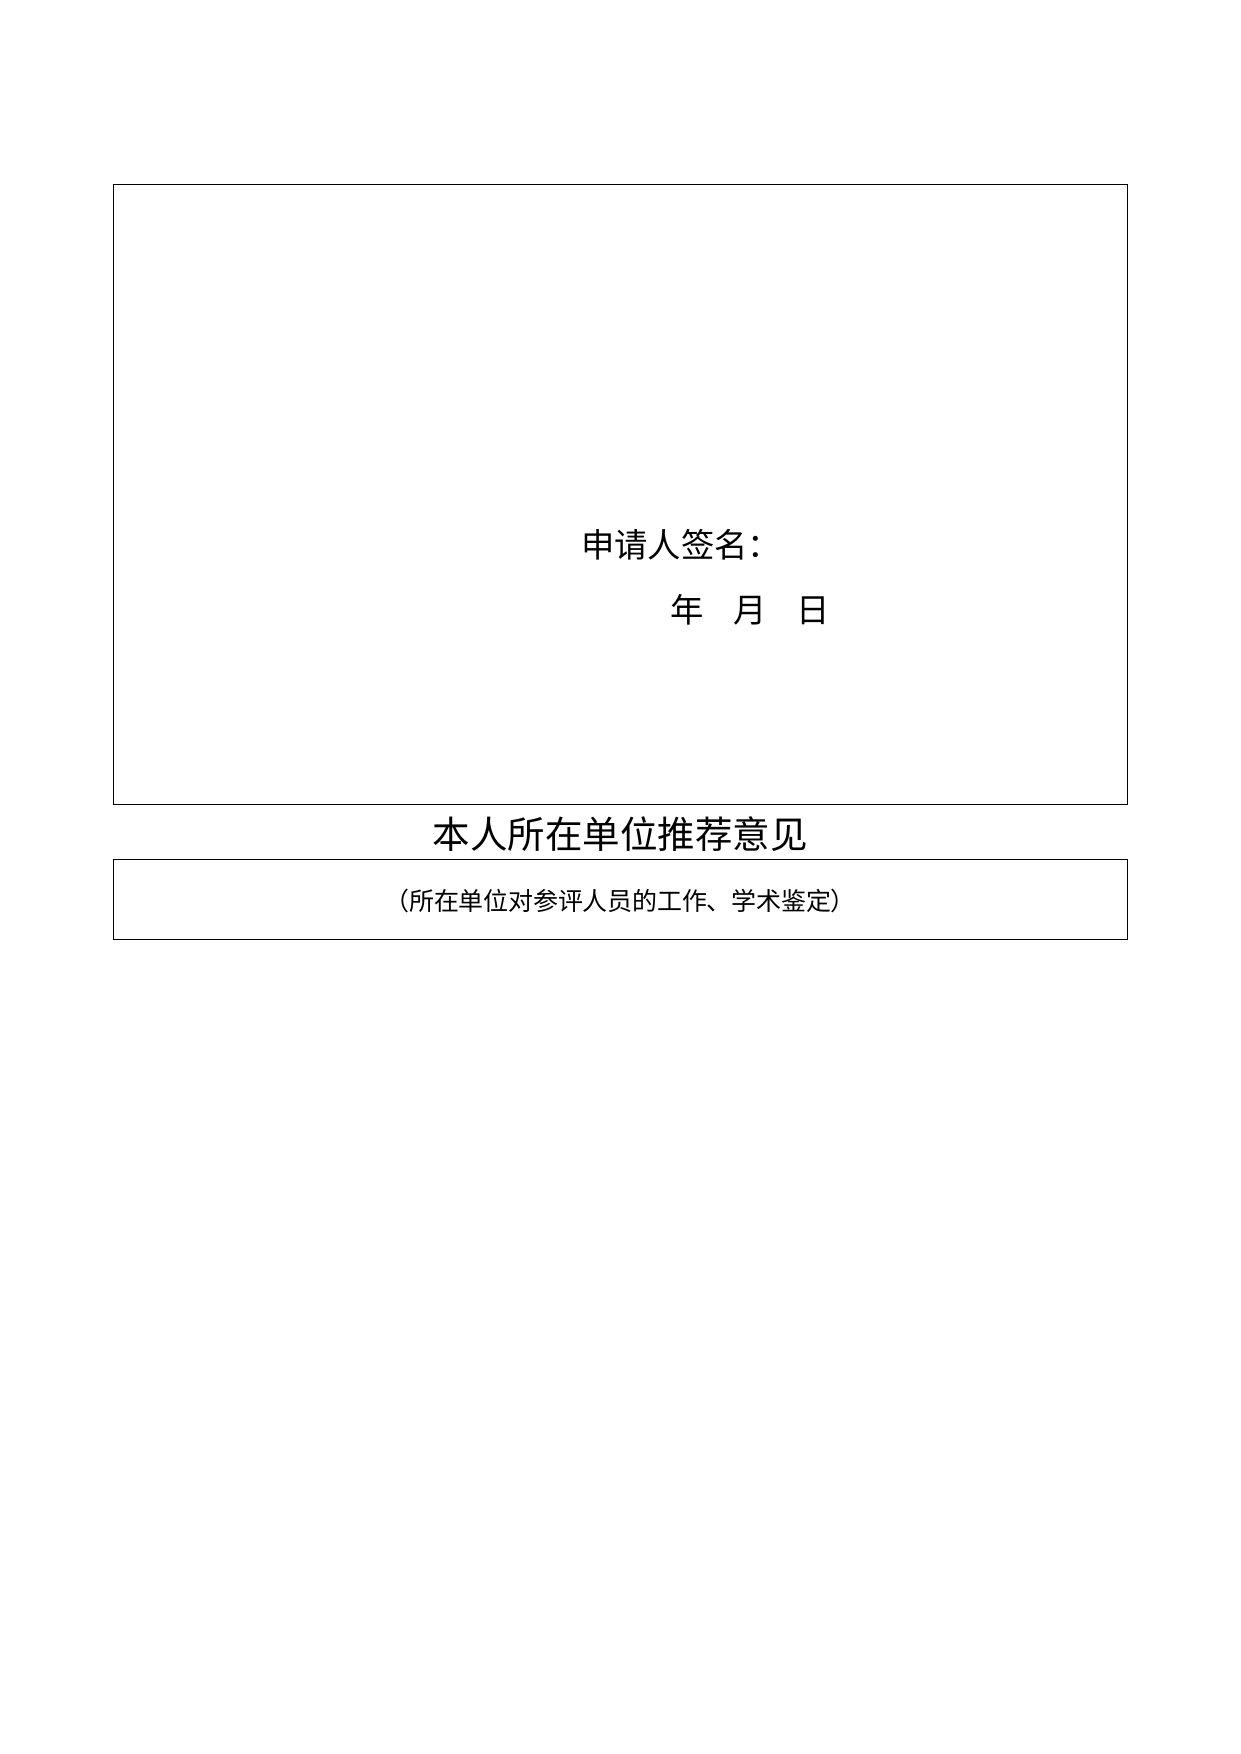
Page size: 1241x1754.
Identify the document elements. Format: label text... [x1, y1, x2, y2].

table_header （所在单位对参评人员的工作、学术鉴定） [114, 860, 1127, 939]
table_header 申请人签名： 年 月 日 [114, 185, 1127, 804]
text 本人所在单位推荐意见 [165, 805, 1075, 859]
